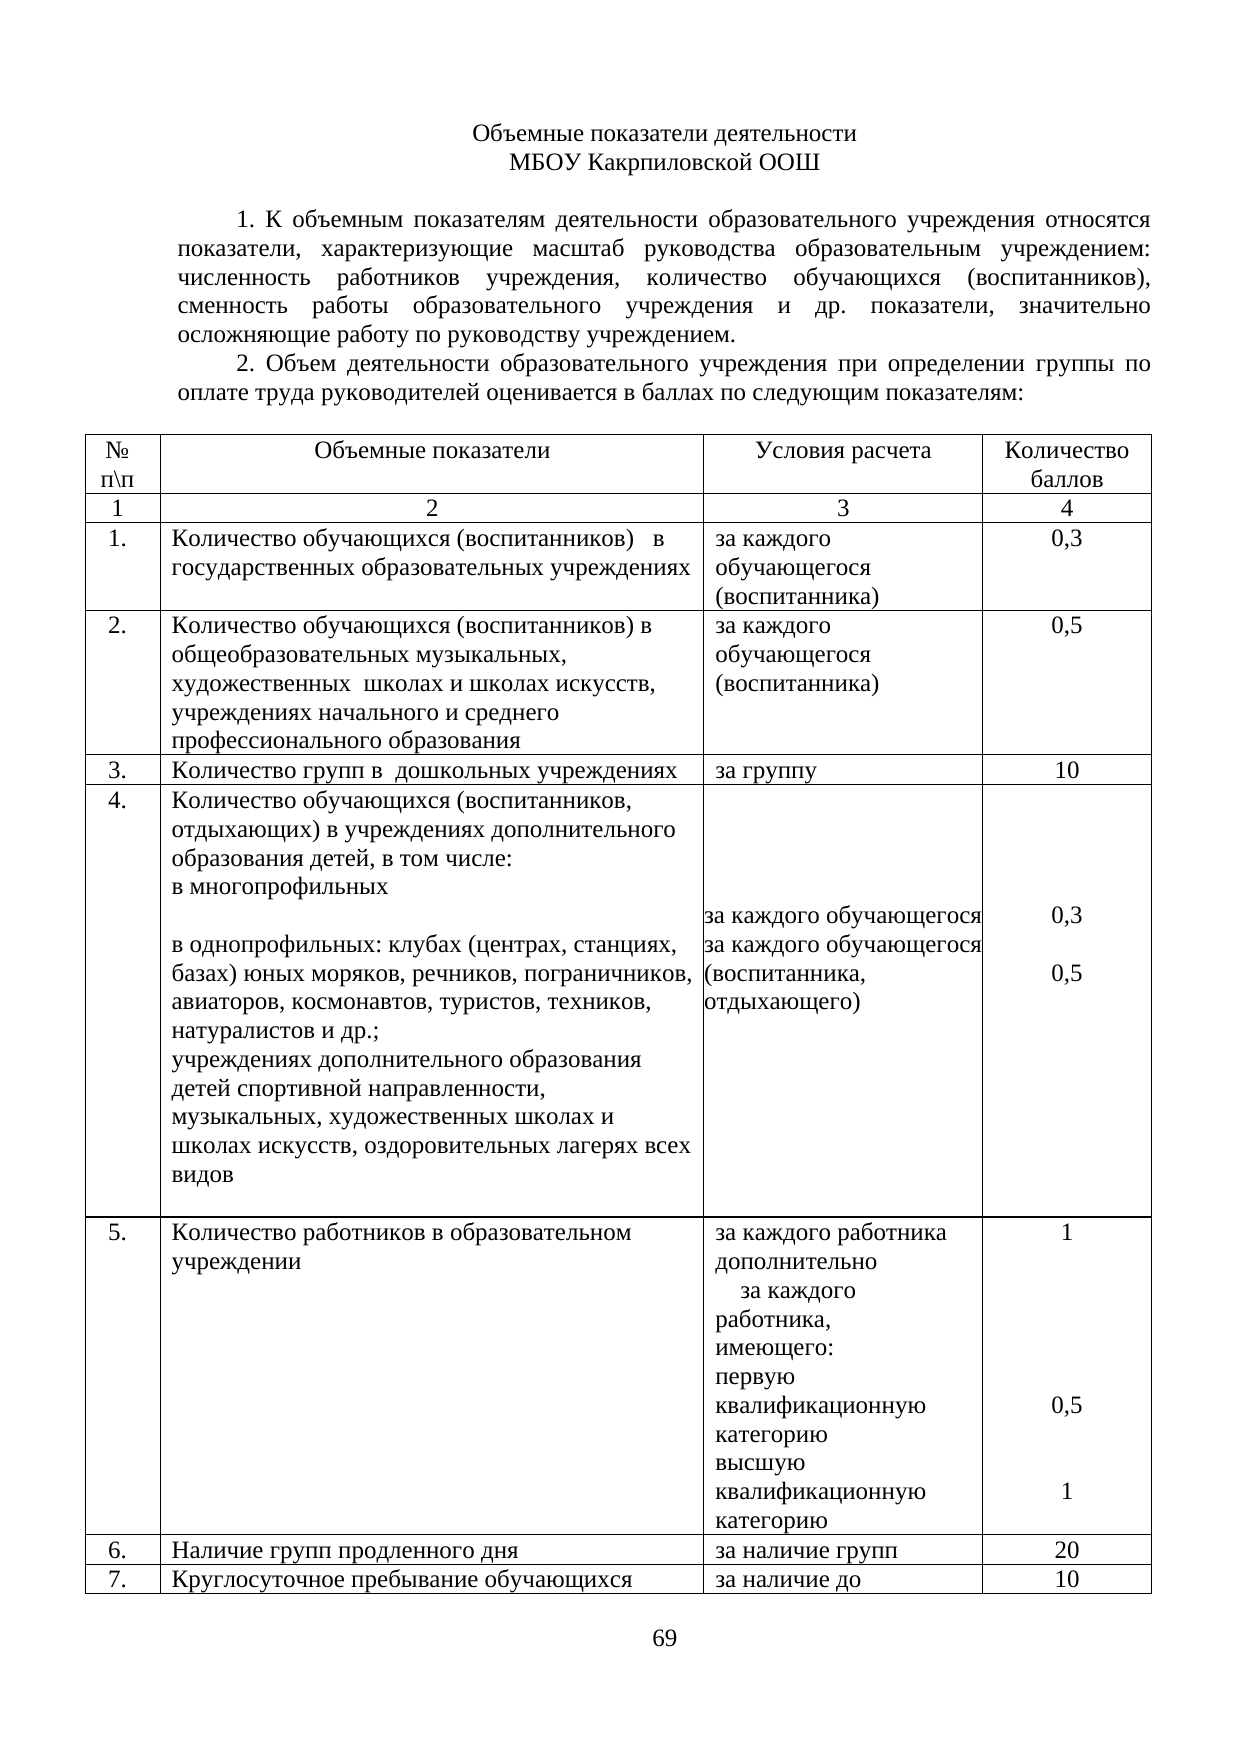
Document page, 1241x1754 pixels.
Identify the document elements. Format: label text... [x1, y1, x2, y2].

table_cell Количество групп в дошкольных учреждениях [161, 755, 703, 784]
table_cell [704, 1565, 982, 1593]
table_cell 2. [86, 611, 160, 754]
table_cell за каждого работника дополнительно за каждого работника, имеющего: первую квалификационную категорию высшую квалификационную категорию [704, 1218, 982, 1534]
table_cell 10 30 [983, 1565, 1151, 1593]
table_cell 4 [983, 494, 1151, 522]
table_cell Количество обучающихся (воспитанников) в государственных образовательных учреждениях [161, 523, 703, 609]
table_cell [161, 1565, 703, 1593]
table_cell 5. [86, 1218, 160, 1534]
table_cell 2 [161, 494, 703, 522]
text 1. К объемным показателям деятельности образовательного учреждения относятся показатели, характеризующие масштаб руководства образовательным учреждением: численность работников учреждения, количество обучающихся (воспитанников), сменность работы образовательного учреждения и др. показатели, значительно осложняющие работу по руководству учреждением. [177, 204, 1152, 348]
table_cell 4. [86, 785, 160, 1216]
table_cell 20 [983, 1535, 1151, 1563]
table_cell 7. [86, 1565, 160, 1593]
table_cell Количество работников в образовательном учреждении [161, 1218, 703, 1534]
table_header Объемные показатели [161, 435, 703, 492]
table_cell 6. [86, 1535, 160, 1563]
table_cell 10 [983, 755, 1151, 784]
table_header № п\п [86, 435, 160, 492]
table_cell 1. [86, 523, 160, 609]
text 2. Объем деятельности образовательного учреждения при определении группы по оплате труда руководителей оценивается в баллах по следующим показателям: [177, 348, 1152, 406]
table_cell 3 [704, 494, 982, 522]
table_cell 0,3 [983, 523, 1151, 609]
table_cell Количество обучающихся (воспитанников) в общеобразовательных музыкальных, художественных школах и школах искусств, учреждениях начального и среднего профессионального образования [161, 611, 703, 754]
table_cell за каждого обучающегося за каждого обучающегося (воспитанника, отдыхающего) [704, 785, 982, 1216]
table_header Условия расчета [704, 435, 982, 492]
table_cell за наличие групп [704, 1535, 982, 1563]
text МБОУ Какрпиловской ООШ [177, 147, 1152, 176]
table_cell 0,5 [983, 611, 1151, 754]
table_cell 1 0,5 1 [983, 1218, 1151, 1534]
table_cell Количество обучающихся (воспитанников, отдыхающих) в учреждениях дополнительного образования детей, в том числе: в многопрофильных в однопрофильных: клубах (центрах, станциях, базах) юных моряков, речников, пограничников, авиаторов, космонавтов, туристов, техников, натуралистов и др.; учреждениях дополнительного образования детей спортивной направленности, музыкальных, художественных школах и школах искусств, оздоровительных лагерях всех видов [161, 785, 703, 1216]
table_cell 1 [86, 494, 160, 522]
table_cell за группу [704, 755, 982, 784]
text Объемные показатели деятельности [177, 118, 1152, 147]
table_cell 0,3 0,5 [983, 785, 1151, 1216]
table_cell за каждого обучающегося (воспитанника) [704, 611, 982, 754]
table_cell Наличие групп продленного дня [161, 1535, 703, 1563]
table_cell 3. [86, 755, 160, 784]
table_cell за каждого обучающегося (воспитанника) [704, 523, 982, 609]
table_header Количество баллов [983, 435, 1151, 492]
